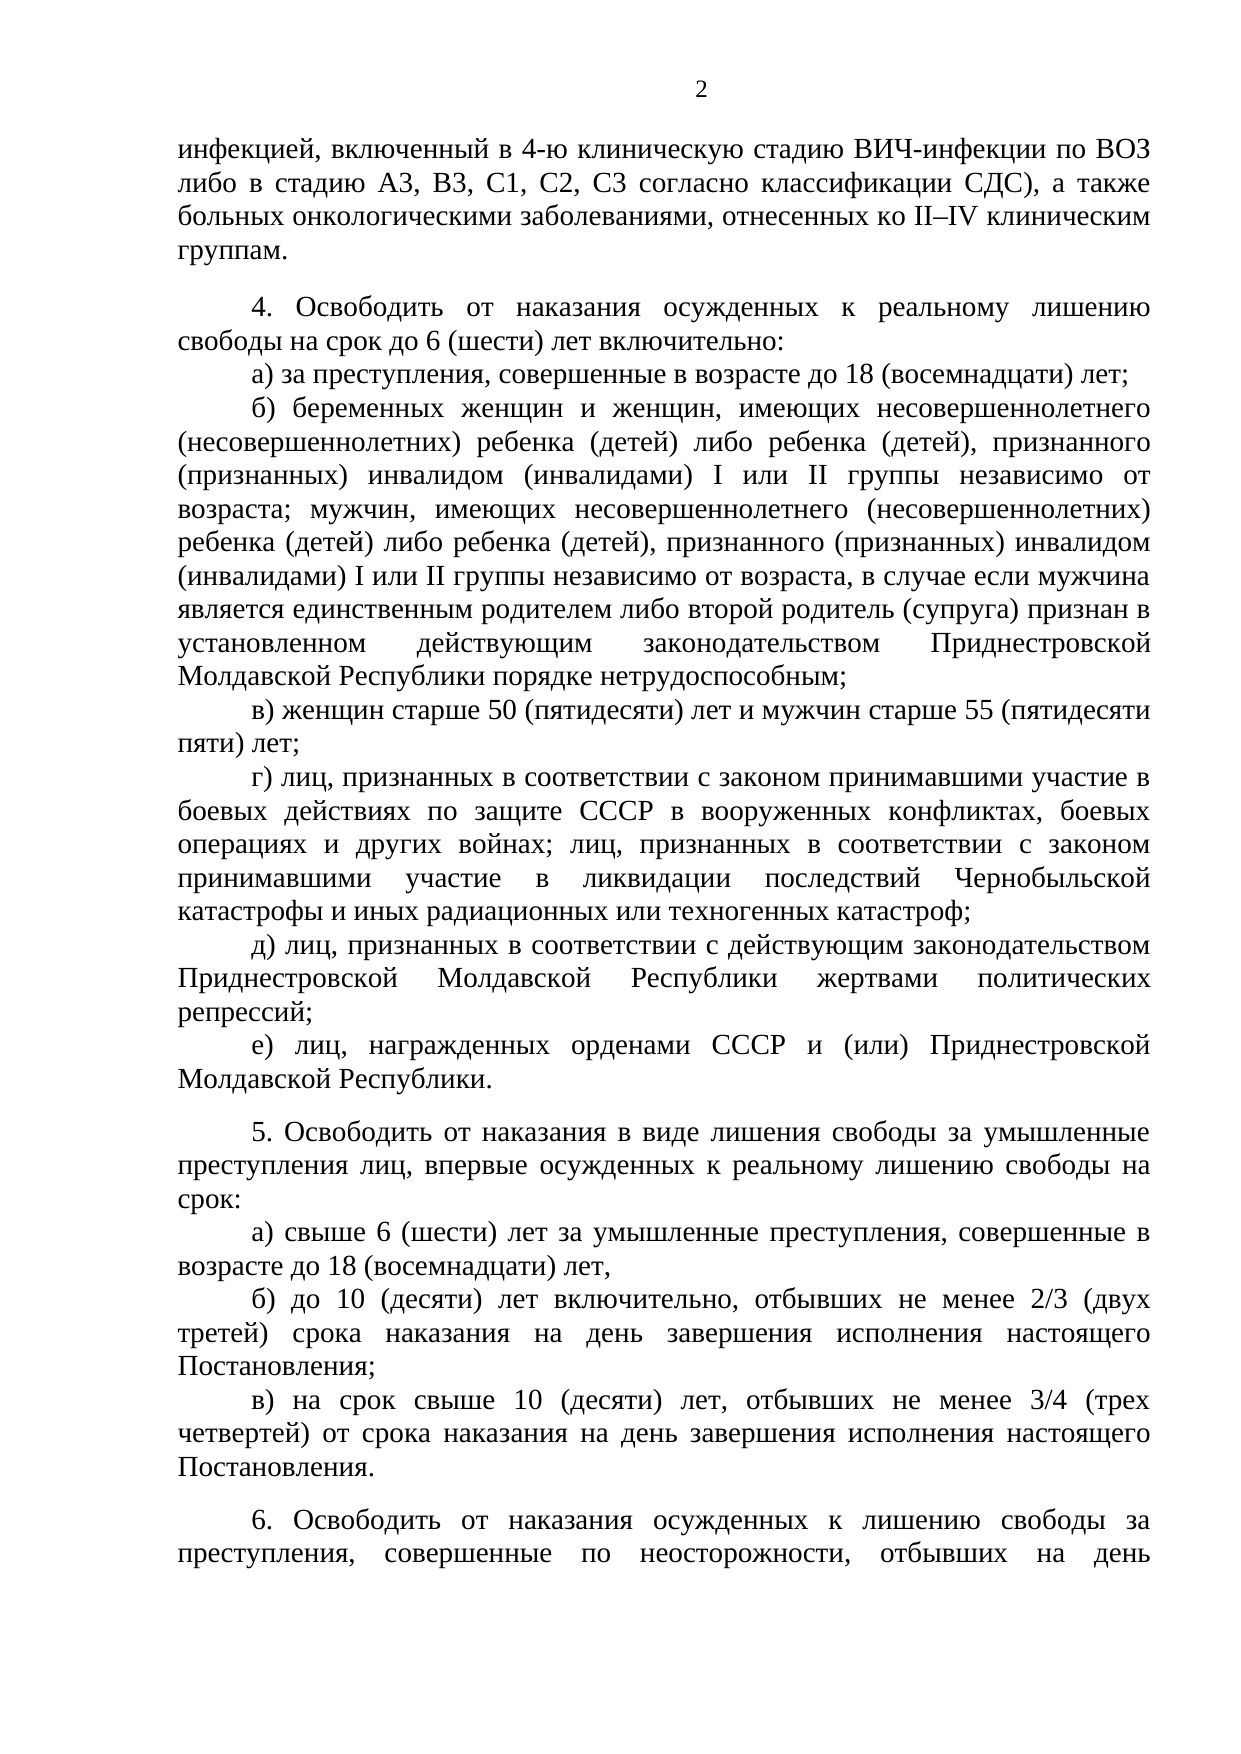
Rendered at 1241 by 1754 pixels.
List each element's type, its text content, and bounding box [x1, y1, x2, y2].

text д) лиц, признанных в соответствии с действующим законодательством Приднестровской Молдавской Республики жертвами политических репрессий; [177, 927, 1152, 1027]
text а) свыше 6 (шести) лет за умышленные преступления, совершенные в возрасте до 18 (восемнадцати) лет, [177, 1214, 1152, 1281]
text 4. Освободить от наказания осужденных к реальному лишению свободы на срок до 6 (шести) лет включительно: [177, 289, 1152, 357]
text б) беременных женщин и женщин, имеющих несовершеннолетнего (несовершеннолетних) ребенка (детей) либо ребенка (детей), признанного (признанных) инвалидом (инвалидами) I или II группы независимо от возраста; мужчин, имеющих несовершеннолетнего (несовершеннолетних) ребенка (детей) либо ребенка (детей), признанного (признанных) инвалидом (инвалидами) I или II группы независимо от возраста, в случае если мужчина является единственным родителем либо второй родитель (супруга) признан в установленном действующим законодательством Приднестровской Молдавской Республики порядке нетрудоспособным; [177, 390, 1152, 692]
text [177, 1502, 1152, 1569]
text г) лиц, признанных в соответствии с законом принимавшими участие в боевых действиях по защите СССР в вооруженных конфликтах, боевых операциях и других войнах; лиц, признанных в соответствии с законом принимавшими участие в ликвидации последствий Чернобыльской катастрофы и иных радиационных или техногенных катастроф; [177, 759, 1152, 927]
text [177, 131, 1152, 266]
text в) на срок свыше 10 (десяти) лет, отбывших не менее 3/4 (трех четвертей) от срока наказания на день завершения исполнения настоящего Постановления. [177, 1382, 1152, 1483]
text б) до 10 (десяти) лет включительно, отбывших не менее 2/3 (двух третей) срока наказания на день завершения исполнения настоящего Постановления; [177, 1281, 1152, 1382]
text а) за преступления, совершенные в возрасте до 18 (восемнадцати) лет; [177, 357, 1152, 390]
text в) женщин старше 50 (пятидесяти) лет и мужчин старше 55 (пятидесяти пяти) лет; [177, 692, 1152, 759]
text 5. Освободить от наказания в виде лишения свободы за умышленные преступления лиц, впервые осужденных к реальному лишению свободы на срок: [177, 1114, 1152, 1214]
text е) лиц, награжденных орденами СССР и (или) Приднестровской Молдавской Республики. [177, 1027, 1152, 1094]
